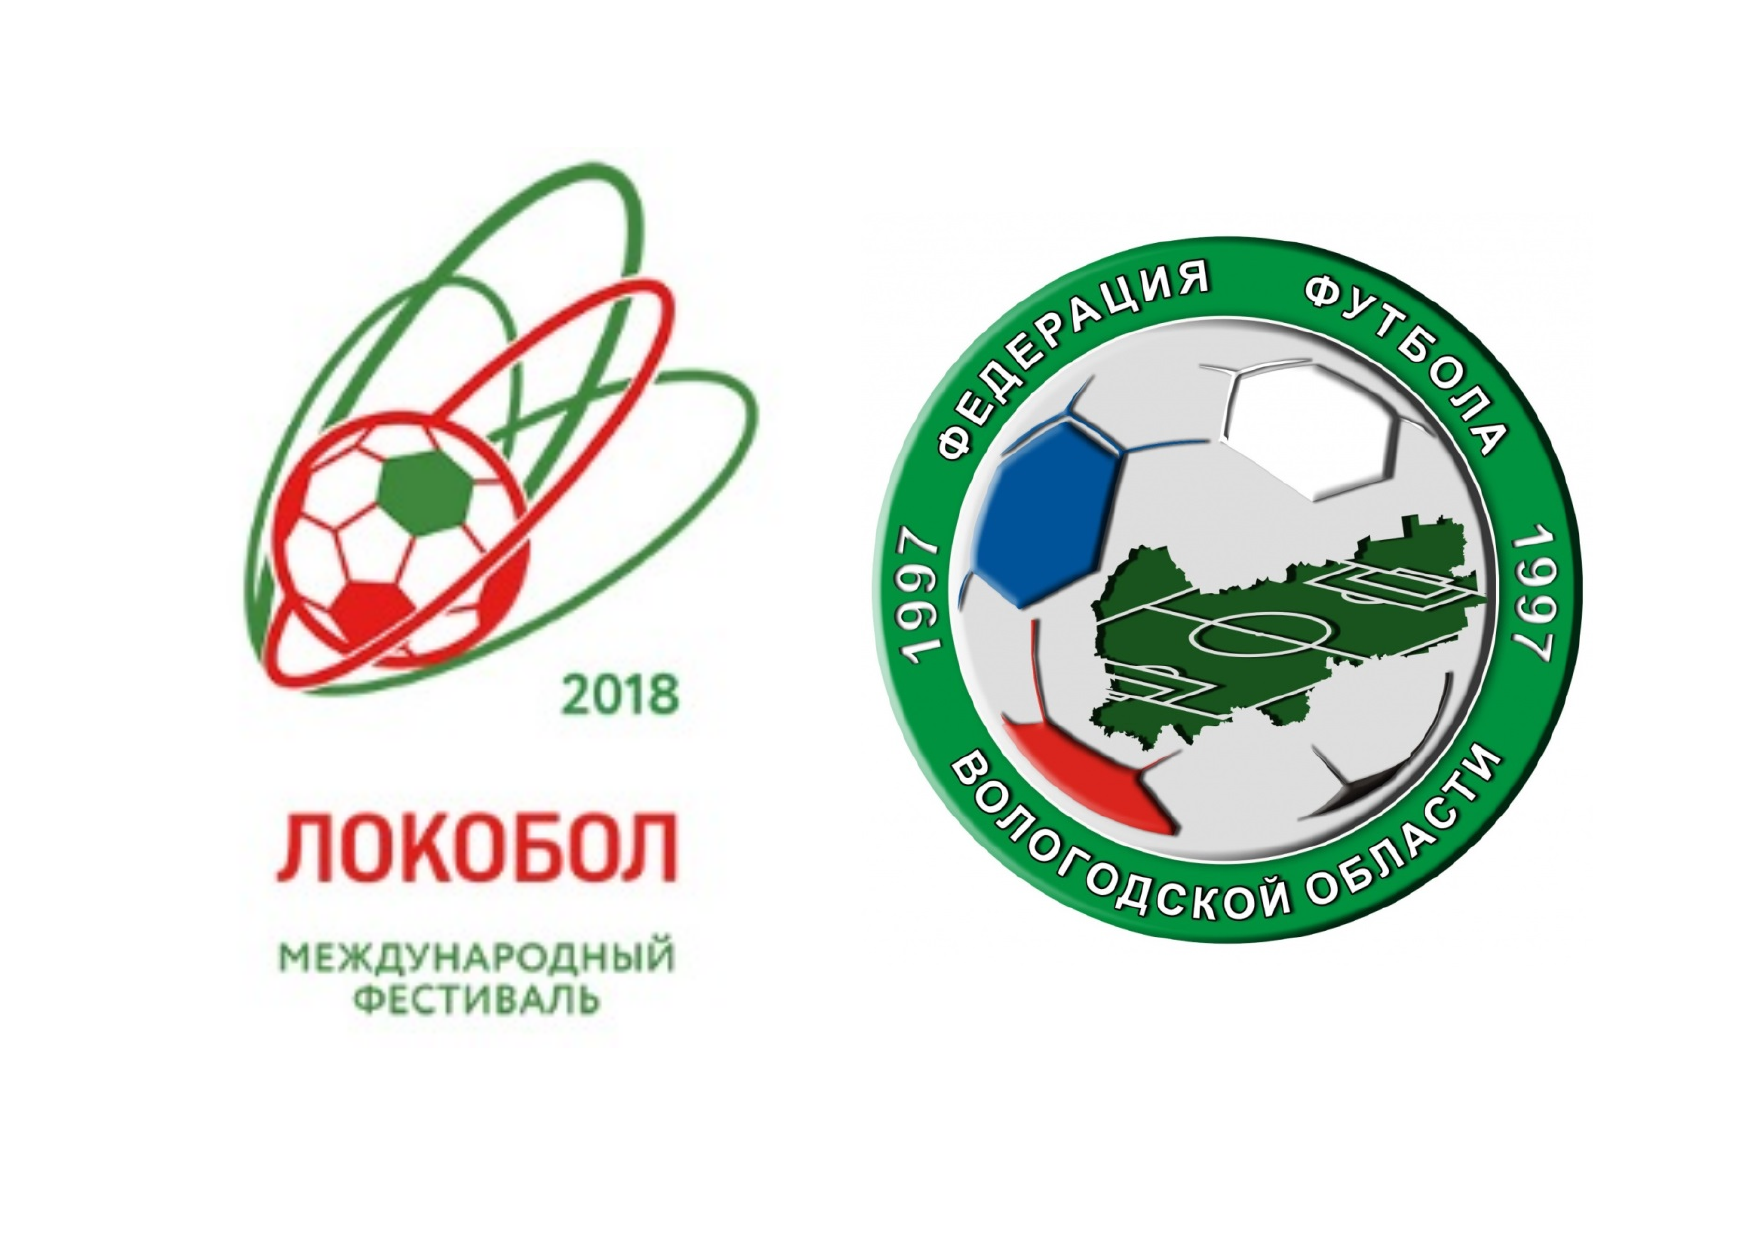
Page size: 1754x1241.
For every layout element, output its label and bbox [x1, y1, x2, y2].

picture [861, 212, 1594, 968]
picture [188, 147, 804, 1048]
